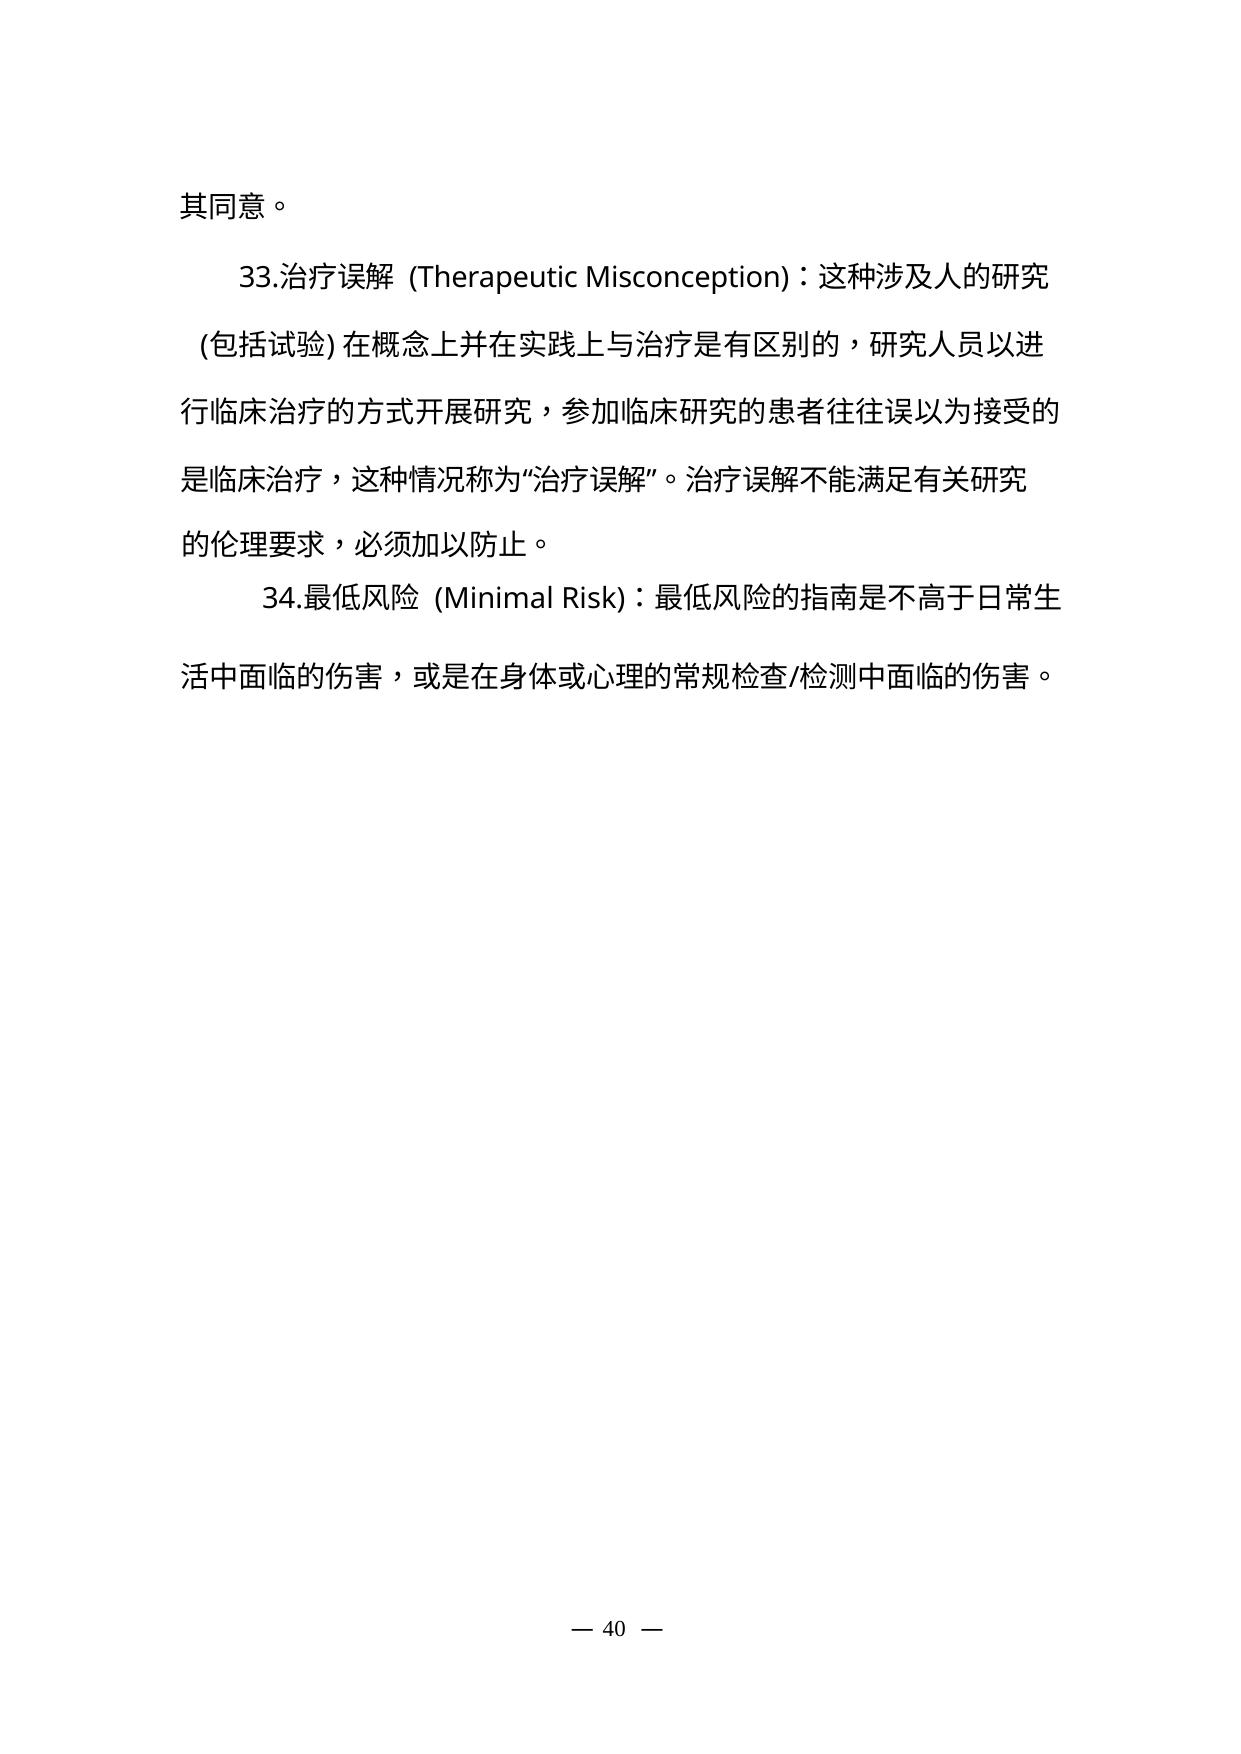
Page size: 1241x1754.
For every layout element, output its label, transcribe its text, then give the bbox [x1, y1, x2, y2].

text 其同意。 [179, 188, 1063, 224]
text 活中面临的伤害，或是在身体或心理的常规检查/检测中面临的伤害。 [180, 658, 1063, 694]
text 34.最低风险 (Minimal Risk)：最低风险的指南是不高于日常生 [179, 593, 1063, 658]
text 的伦理要求，必须加以防止。 [182, 526, 1063, 562]
text 33.治疗误解 (Therapeutic Misconception)：这种涉及人的研究 (包括试验) 在概念上并在实践上与治疗是有区别的，研究人员以进 行临床治疗的方式开展研究，参加临床研究的患者往往误以为接受的 是临床治疗，这种情况称为“治疗误解”。治疗误解不能满足有关研究 [180, 257, 1063, 498]
